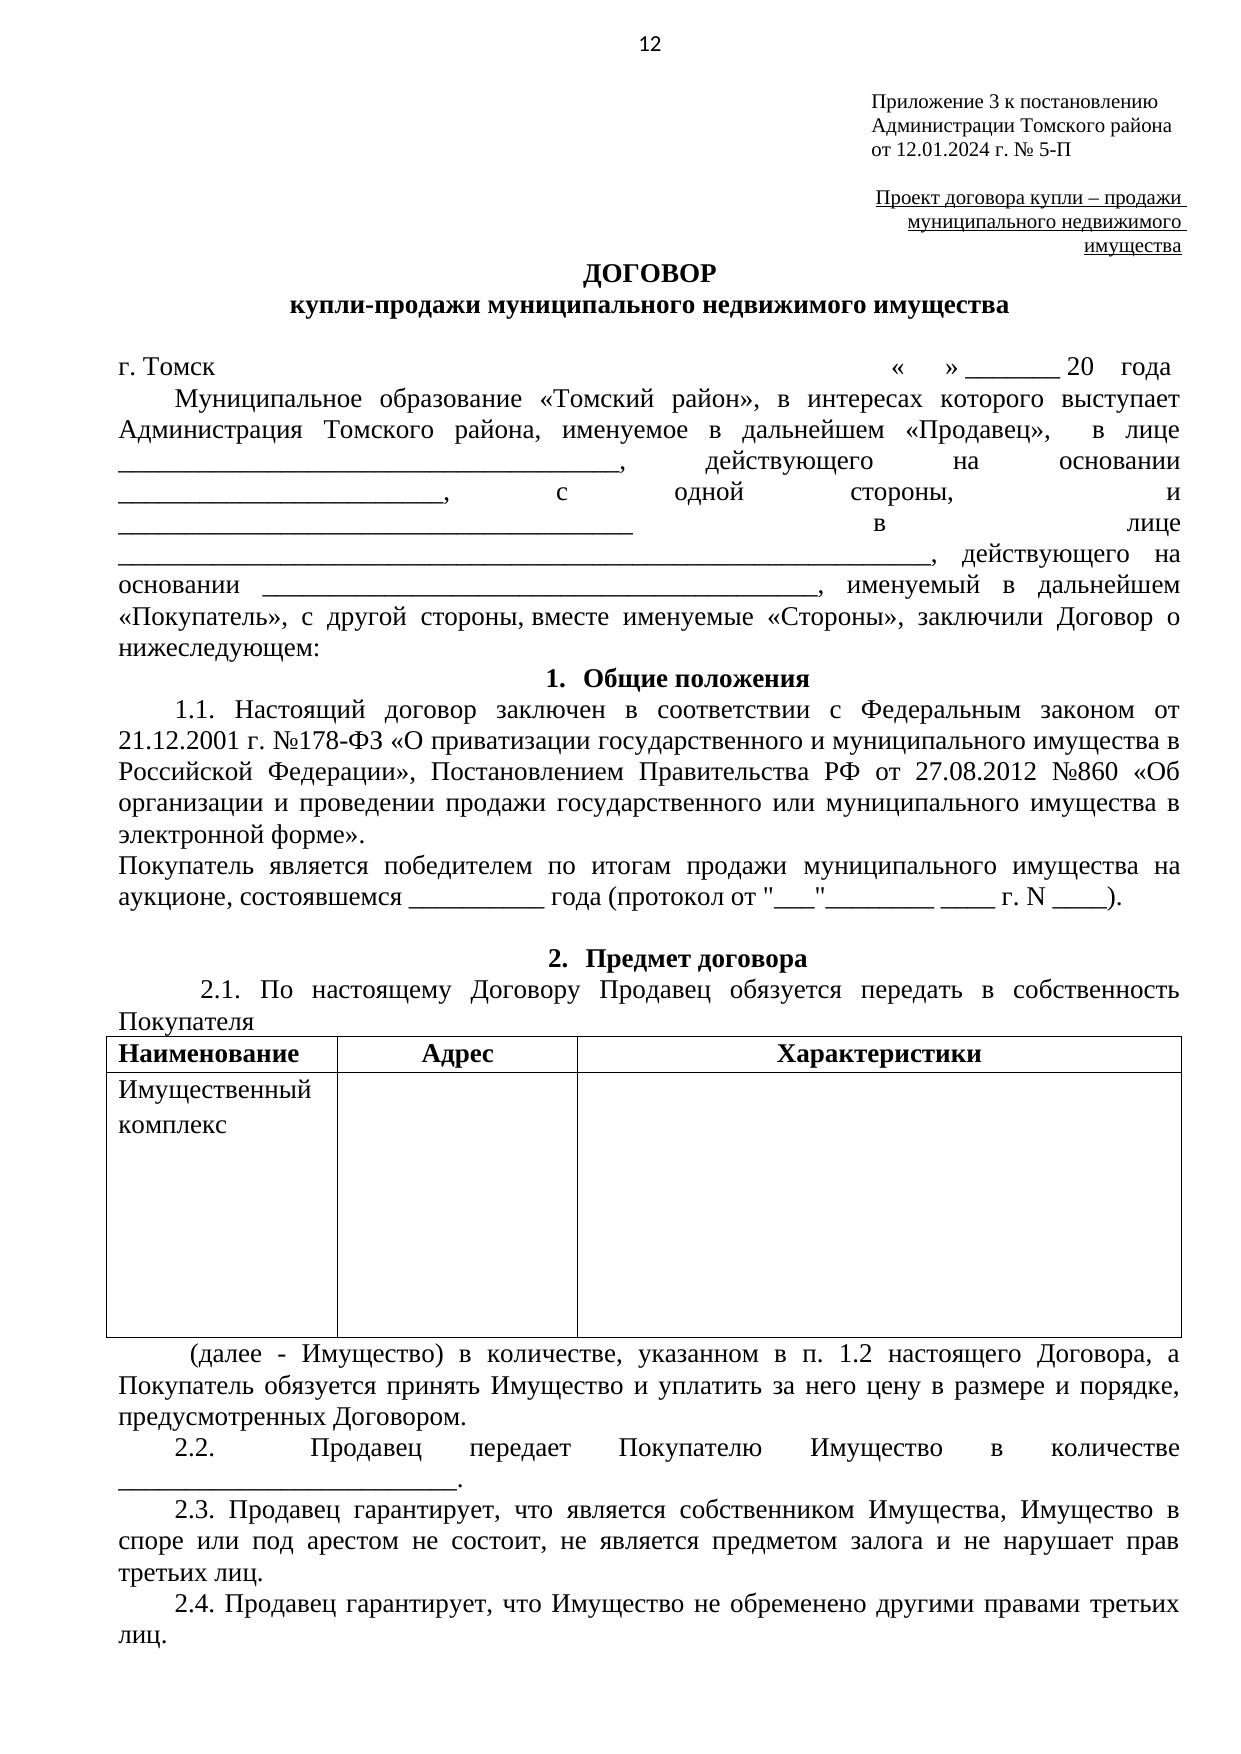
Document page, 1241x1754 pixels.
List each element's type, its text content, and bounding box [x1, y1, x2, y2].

text Приложение 3 к постановлению [871, 89, 1181, 113]
text от 12.01.2024 г. № 5-П [871, 137, 1181, 161]
table_cell Имущественный комплекс [107, 1073, 337, 1337]
table_header Адрес [338, 1037, 577, 1072]
text 2.2. Продавец передает Покупателю Имущество в количестве _________________________. [118, 1431, 1181, 1493]
text Проект договора купли – продажи [118, 185, 1181, 209]
list Общие положения [174, 662, 1181, 693]
text (далее - Имущество) в количестве, указанном в п. 1.2 настоящего Договора, а Покупатель обязуется принять Имущество и уплатить за него цену в размере и порядке, предусмотренных Договором. [118, 1338, 1181, 1431]
text ДОГОВОР [118, 257, 1181, 288]
table_cell [578, 1073, 1181, 1337]
table_header Характеристики [578, 1037, 1181, 1072]
text имущества [118, 233, 1181, 257]
text 2.3. Продавец гарантирует, что является собственником Имущества, Имущество в споре или под арестом не состоит, не является предметом залога и не нарушает прав третьих лиц. [118, 1493, 1181, 1587]
text 1.1. Настоящий договор заключен в соответствии с Федеральным законом от 21.12.2001 г. №178-ФЗ «О приватизации государственного и муниципального имущества в Российской Федерации», Постановлением Правительства РФ от 27.08.2012 №860 «Об организации и проведении продажи государственного или муниципального имущества в электронной форме». [118, 693, 1181, 849]
text Покупатель является победителем по итогам продажи муниципального имущества на аукционе, состоявшемся __________ года (протокол от "___"________ ____ г. N ____). [118, 849, 1181, 911]
text 2.4. Продавец гарантирует, что Имущество не обременено другими правами третьих лиц. [118, 1587, 1181, 1649]
text Администрации Томского района [871, 113, 1181, 137]
text купли-продажи муниципального недвижимого имущества [118, 288, 1181, 319]
text муниципального недвижимого [118, 209, 1181, 233]
table_cell [338, 1073, 577, 1337]
text Муниципальное образование «Томский район», в интересах которого выступает Администрация Томского района, именуемое в дальнейшем «Продавец», в лице _____________________________________, действующего на основании ________________________, с одной стороны, и ______________________________________ в лице ____________________________________________________________, действующего на основании _________________________________________, именуемый в дальнейшем «Покупатель», с другой стороны, вместе именуемые «Стороны», заключили Договор о нижеследующем: [118, 382, 1181, 662]
text 2.1. По настоящему Договору Продавец обязуется передать в собственность Покупателя [118, 973, 1181, 1036]
list Предмет договора [174, 942, 1181, 973]
table_header Наименование [107, 1037, 337, 1072]
text г. Томск « » _______ 20 года [118, 351, 1181, 382]
